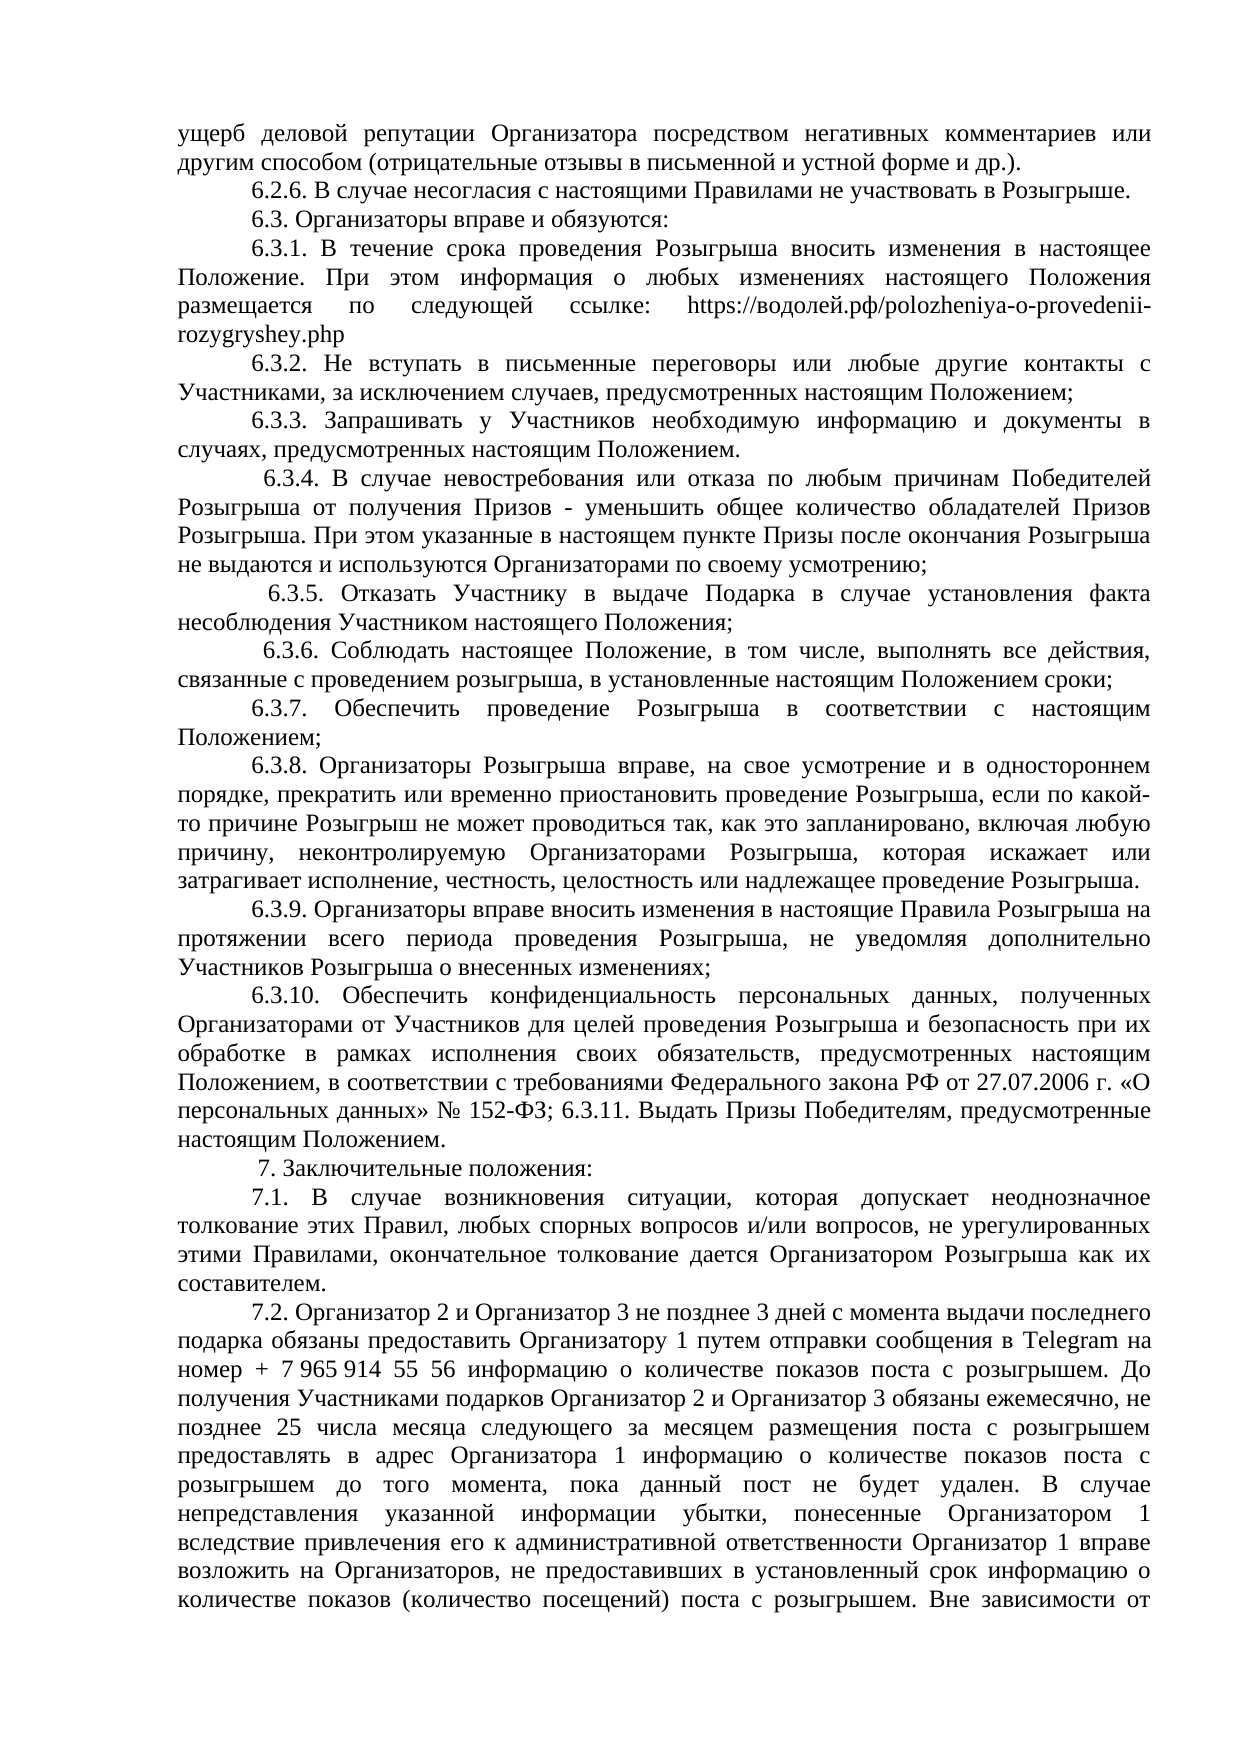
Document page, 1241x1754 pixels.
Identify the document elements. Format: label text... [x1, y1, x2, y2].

text 6.3. Организаторы вправе и обязуются: [177, 204, 1152, 233]
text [177, 1297, 1152, 1613]
text 6.3.2. Не вступать в письменные переговоры или любые другие контакты с Участниками, за исключением случаев, предусмотренных настоящим Положением; [177, 348, 1152, 406]
text 6.3.10. Обеспечить конфиденциальность персональных данных, полученных Организаторами от Участников для целей проведения Розыгрыша и безопасность при их обработке в рамках исполнения своих обязательств, предусмотренных настоящим Положением, в соответствии с требованиями Федерального закона РФ от 27.07.2006 г. «О персональных данных» № 152-ФЗ; 6.3.11. Выдать Призы Победителям, предусмотренные настоящим Положением. [177, 981, 1152, 1153]
text 6.3.4. В случае невостребования или отказа по любым причинам Победителей Розыгрыша от получения Призов - уменьшить общее количество обладателей Призов Розыгрыша. При этом указанные в настоящем пункте Призы после окончания Розыгрыша не выдаются и используются Организаторами по своему усмотрению; [177, 463, 1152, 578]
text 6.3.7. Обеспечить проведение Розыгрыша в соответствии с настоящим Положением; [177, 693, 1152, 751]
text 6.3.8. Организаторы Розыгрыша вправе, на свое усмотрение и в одностороннем порядке, прекратить или временно приостановить проведение Розыгрыша, если по какой-то причине Розыгрыш не может проводиться так, как это запланировано, включая любую причину, неконтролируемую Организаторами Розыгрыша, которая искажает или затрагивает исполнение, честность, целостность или надлежащее проведение Розыгрыша. [177, 751, 1152, 894]
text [177, 118, 1152, 176]
text 6.3.6. Соблюдать настоящее Положение, в том числе, выполнять все действия, связанные с проведением розыгрыша, в установленные настоящим Положением сроки; [177, 636, 1152, 693]
text 6.2.6. В случае несогласия с настоящими Правилами не участвовать в Розыгрыше. [177, 176, 1152, 204]
text 6.3.5. Отказать Участнику в выдаче Подарка в случае установления факта несоблюдения Участником настоящего Положения; [177, 578, 1152, 636]
text 7.1. В случае возникновения ситуации, которая допускает неоднозначное толкование этих Правил, любых спорных вопросов и/или вопросов, не урегулированных этими Правилами, окончательное толкование дается Организатором Розыгрыша как их составителем. [177, 1182, 1152, 1297]
text 6.3.3. Запрашивать у Участников необходимую информацию и документы в случаях, предусмотренных настоящим Положением. [177, 406, 1152, 463]
text 6.3.1. В течение срока проведения Розыгрыша вносить изменения в настоящее Положение. При этом информация о любых изменениях настоящего Положения размещается по следующей ссылке: https://водолей.рф/polozheniya-o-provedenii-rozygryshey.php [177, 233, 1152, 348]
text 7. Заключительные положения: [177, 1153, 1152, 1182]
text 6.3.9. Организаторы вправе вносить изменения в настоящие Правила Розыгрыша на протяжении всего периода проведения Розыгрыша, не уведомляя дополнительно Участников Розыгрыша о внесенных изменениях; [177, 894, 1152, 981]
